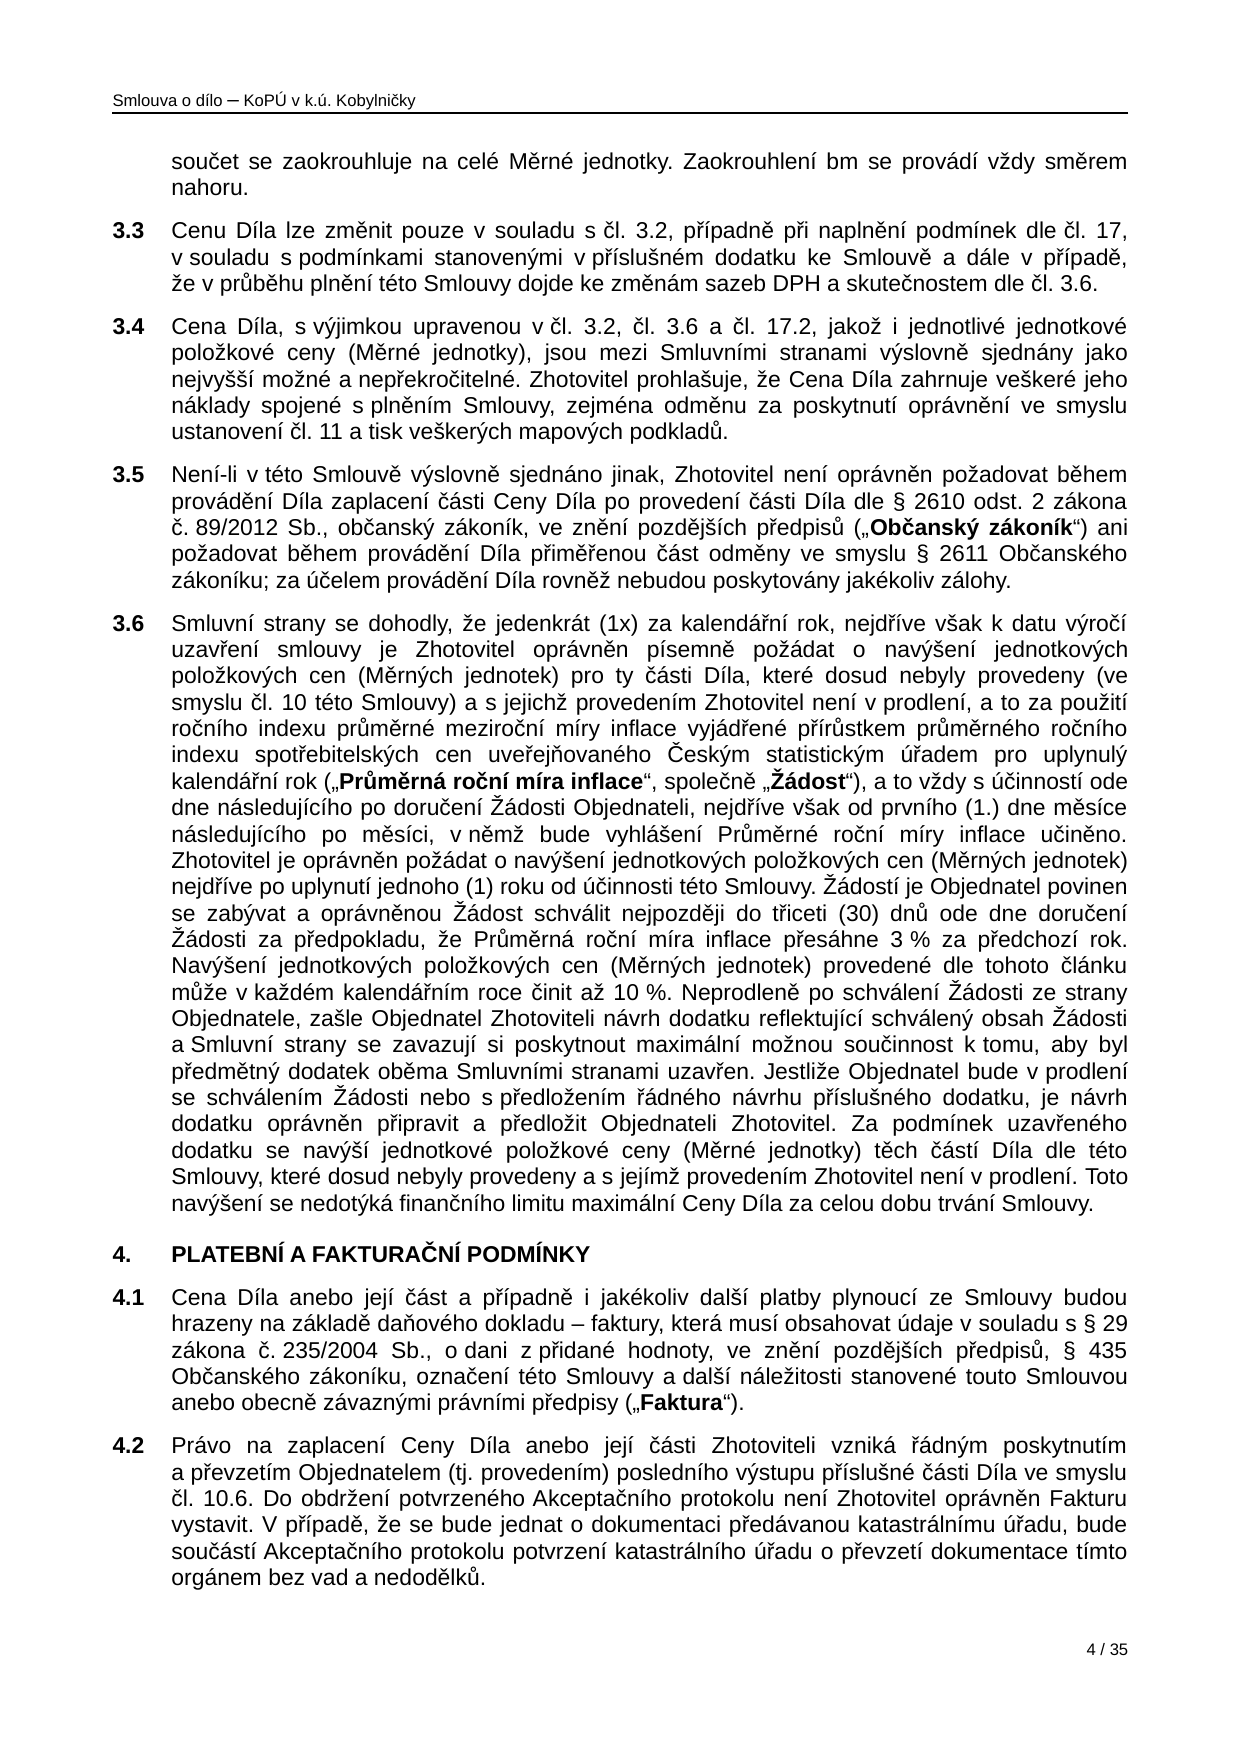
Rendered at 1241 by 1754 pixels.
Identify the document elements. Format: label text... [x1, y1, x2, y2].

text Smluvní strany se dohodly, že jedenkrát (1x) za kalendářní rok, nejdříve však k datu výročí uzavření smlouvy je Zhotovitel oprávněn písemně požádat o navýšení jednotkových položkových cen (Měrných jednotek) pro ty části Díla, které dosud nebyly provedeny (ve smyslu čl. 10 této Smlouvy) a s jejichž provedením Zhotovitel není v prodlení, a to za použití ročního indexu průměrné meziroční míry inflace vyjádřené přírůstkem průměrného ročního indexu spotřebitelských cen uveřejňovaného Českým statistickým úřadem pro uplynulý kalendářní rok („Průměrná roční míra inflace“, společně „Žádost“), a to vždy s účinností ode dne následujícího po doručení Žádosti Objednateli, nejdříve však od prvního (1.) dne měsíce následujícího po měsíci, v němž bude vyhlášení Průměrné roční míry inflace učiněno. Zhotovitel je oprávněn požádat o navýšení jednotkových položkových cen (Měrných jednotek) nejdříve po uplynutí jednoho (1) roku od účinnosti této Smlouvy. Žádostí je Objednatel povinen se zabývat a oprávněnou Žádost schválit nejpozději do třiceti (30) dnů ode dne doručení Žádosti za předpokladu, že Průměrná roční míra inflace přesáhne 3 % za předchozí rok. Navýšení jednotkových položkových cen (Měrných jednotek) provedené dle tohoto článku může v každém kalendářním roce činit až 10 %. Neprodleně po schválení Žádosti ze strany Objednatele, zašle Objednatel Zhotoviteli návrh dodatku reflektující schválený obsah Žádosti a Smluvní strany se zavazují si poskytnout maximální možnou součinnost k tomu, aby byl předmětný dodatek oběma Smluvními stranami uzavřen. Jestliže Objednatel bude v prodlení se schválením Žádosti nebo s předložením řádného návrhu příslušného dodatku, je návrh dodatku oprávněn připravit a předložit Objednateli Zhotovitel. Za podmínek uzavřeného dodatku se navýší jednotkové položkové ceny (Měrné jednotky) těch částí Díla dle této Smlouvy, které dosud nebyly provedeny a s jejímž provedením Zhotovitel není v prodlení. Toto navýšení se nedotýká finančního limitu maximální Ceny Díla za celou dobu trvání Smlouvy. [112, 610, 1128, 1216]
text Není-li v této Smlouvě výslovně sjednáno jinak, Zhotovitel není oprávněn požadovat během provádění Díla zaplacení části Ceny Díla po provedení části Díla dle § 2610 odst. 2 zákona č. 89/2012 Sb., občanský zákoník, ve znění pozdějších předpisů („Občanský zákoník“) ani požadovat během provádění Díla přiměřenou část odměny ve smyslu § 2611 Občanského zákoníku; za účelem provádění Díla rovněž nebudou poskytovány jakékoliv zálohy. [112, 461, 1128, 593]
text Právo na zaplacení Ceny Díla anebo její části Zhotoviteli vzniká řádným poskytnutím a převzetím Objednatelem (tj. provedením) posledního výstupu příslušné části Díla ve smyslu čl. 10.6. Do obdržení potvrzeného Akceptačního protokolu není Zhotovitel oprávněn Fakturu vystavit. V případě, že se bude jednat o dokumentaci předávanou katastrálnímu úřadu, bude součástí Akceptačního protokolu potvrzení katastrálního úřadu o převzetí dokumentace tímto orgánem bez vad a nedodělků. [112, 1432, 1128, 1590]
text Cena Díla anebo její část a případně i jakékoliv další platby plynoucí ze Smlouvy budou hrazeny na základě daňového dokladu – faktury, která musí obsahovat údaje v souladu s § 29 zákona č. 235/2004 Sb., o dani z přidané hodnoty, ve znění pozdějších předpisů, § 435 Občanského zákoníku, označení této Smlouvy a další náležitosti stanovené touto Smlouvou anebo obecně závaznými právními předpisy („Faktura“). [112, 1284, 1128, 1416]
text Cenu Díla lze změnit pouze v souladu s čl. 3.2, případně při naplnění podmínek dle čl. 17, v souladu s podmínkami stanovenými v příslušném dodatku ke Smlouvě a dále v případě, že v průběhu plnění této Smlouvy dojde ke změnám sazeb DPH a skutečnostem dle čl. 3.6. [112, 217, 1128, 296]
text Platební a fakturační podmínky [112, 1241, 1128, 1267]
text Cena Díla, s výjimkou upravenou v čl. 3.2, čl. 3.6 a čl. 17.2, jakož i jednotlivé jednotkové položkové ceny (Měrné jednotky), jsou mezi Smluvními stranami výslovně sjednány jako nejvyšší možné a nepřekročitelné. Zhotovitel prohlašuje, že Cena Díla zahrnuje veškeré jeho náklady spojené s plněním Smlouvy, zejména odměnu za poskytnutí oprávnění ve smyslu ustanovení čl. 11 a tisk veškerých mapových podkladů. [112, 313, 1128, 444]
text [112, 148, 1128, 200]
